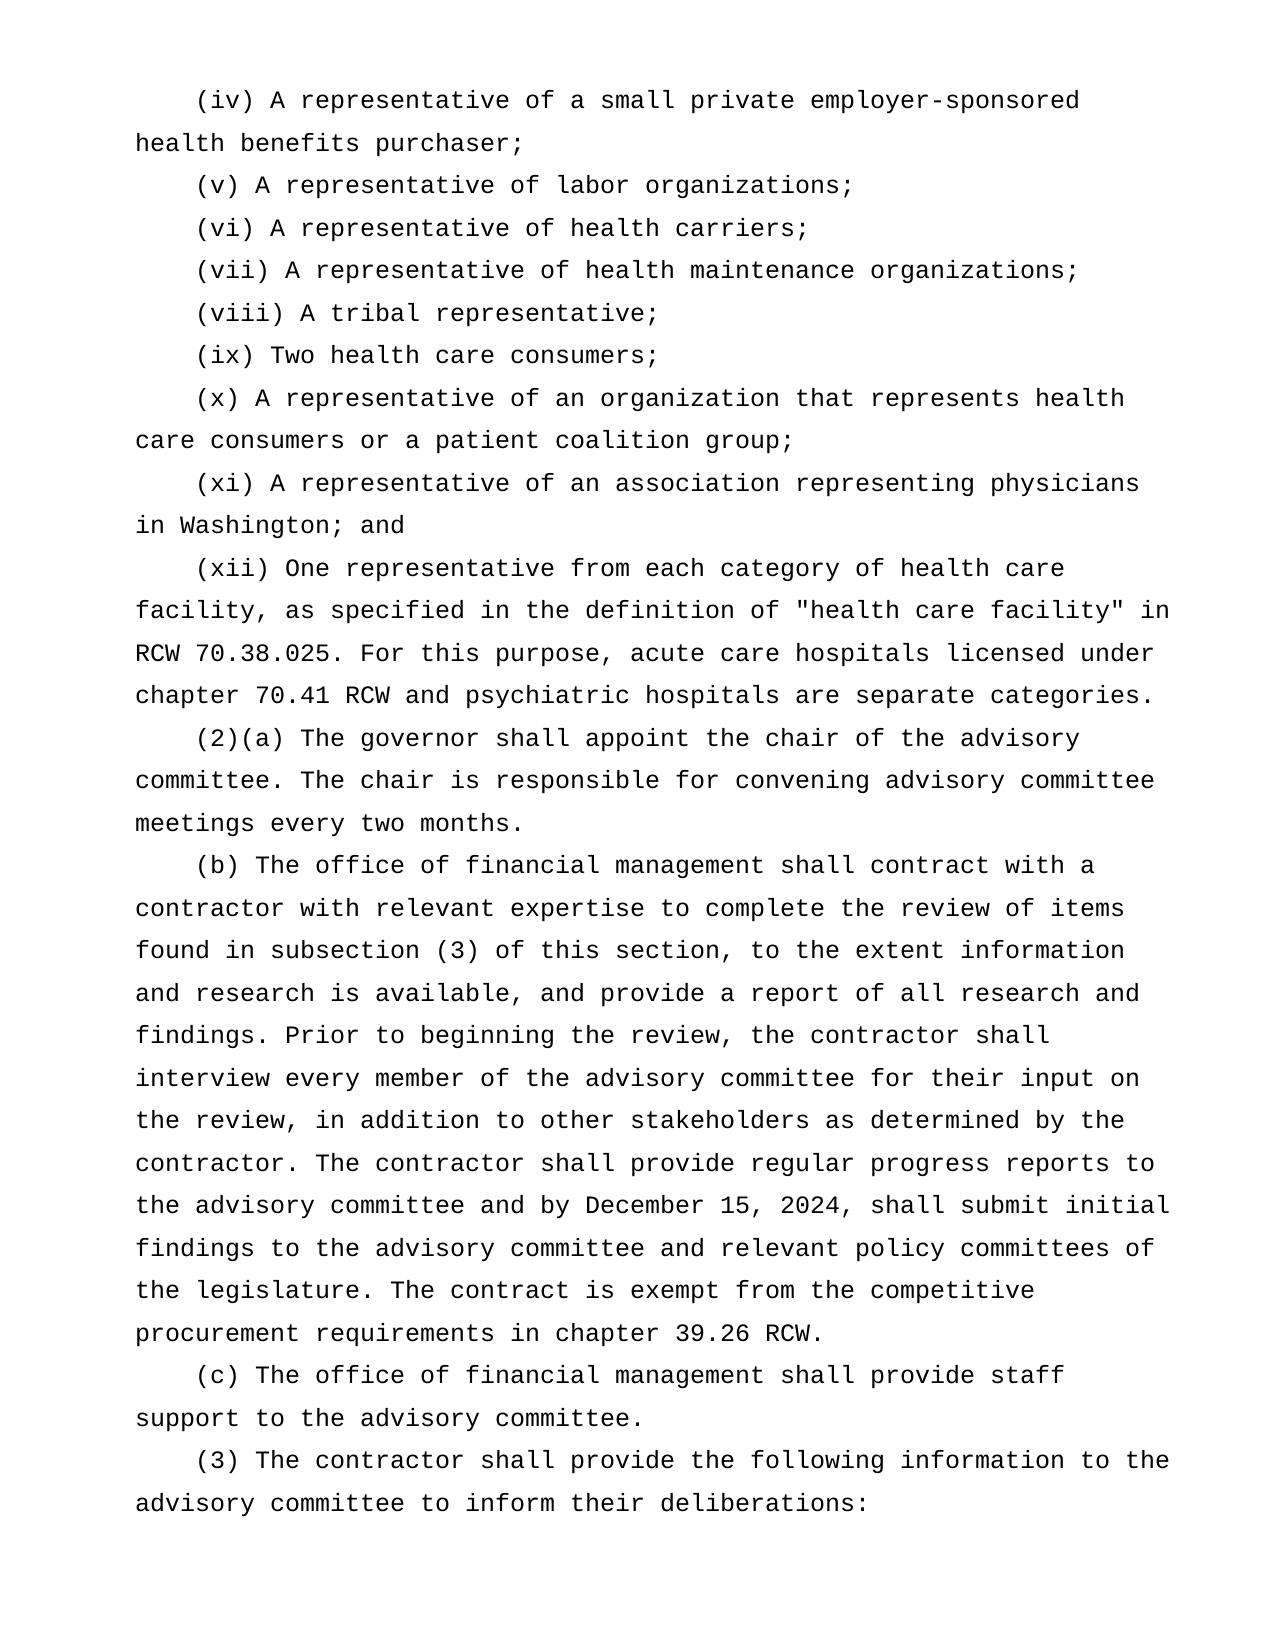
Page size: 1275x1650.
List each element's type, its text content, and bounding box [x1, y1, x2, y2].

text (c) The office of financial management shall provide staff support to the advisory committee. [135, 1350, 1170, 1435]
text (3) The contractor shall provide the following information to the advisory committee to inform their deliberations: [135, 1435, 1170, 1520]
text (viii) A tribal representative; [135, 287, 1170, 330]
text (2)(a) The governor shall appoint the chair of the advisory committee. The chair is responsible for convening advisory committee meetings every two months. [135, 712, 1170, 840]
text (vi) A representative of health carriers; [135, 202, 1170, 245]
text (xii) One representative from each category of health care facility, as specified in the definition of "health care facility" in RCW 70.38.025. For this purpose, acute care hospitals licensed under chapter 70.41 RCW and psychiatric hospitals are separate categories. [135, 542, 1170, 712]
text (b) The office of financial management shall contract with a contractor with relevant expertise to complete the review of items found in subsection (3) of this section, to the extent information and research is available, and provide a report of all research and findings. Prior to beginning the review, the contractor shall interview every member of the advisory committee for their input on the review, in addition to other stakeholders as determined by the contractor. The contractor shall provide regular progress reports to the advisory committee and by December 15, 2024, shall submit initial findings to the advisory committee and relevant policy committees of the legislature. The contract is exempt from the competitive procurement requirements in chapter 39.26 RCW. [135, 840, 1170, 1350]
text (vii) A representative of health maintenance organizations; [135, 245, 1170, 287]
text (xi) A representative of an association representing physicians in Washington; and [135, 457, 1170, 542]
text (ix) Two health care consumers; [135, 330, 1170, 372]
text (iv) A representative of a small private employer-sponsored health benefits purchaser; [135, 75, 1170, 160]
text (v) A representative of labor organizations; [135, 160, 1170, 202]
text (x) A representative of an organization that represents health care consumers or a patient coalition group; [135, 372, 1170, 457]
